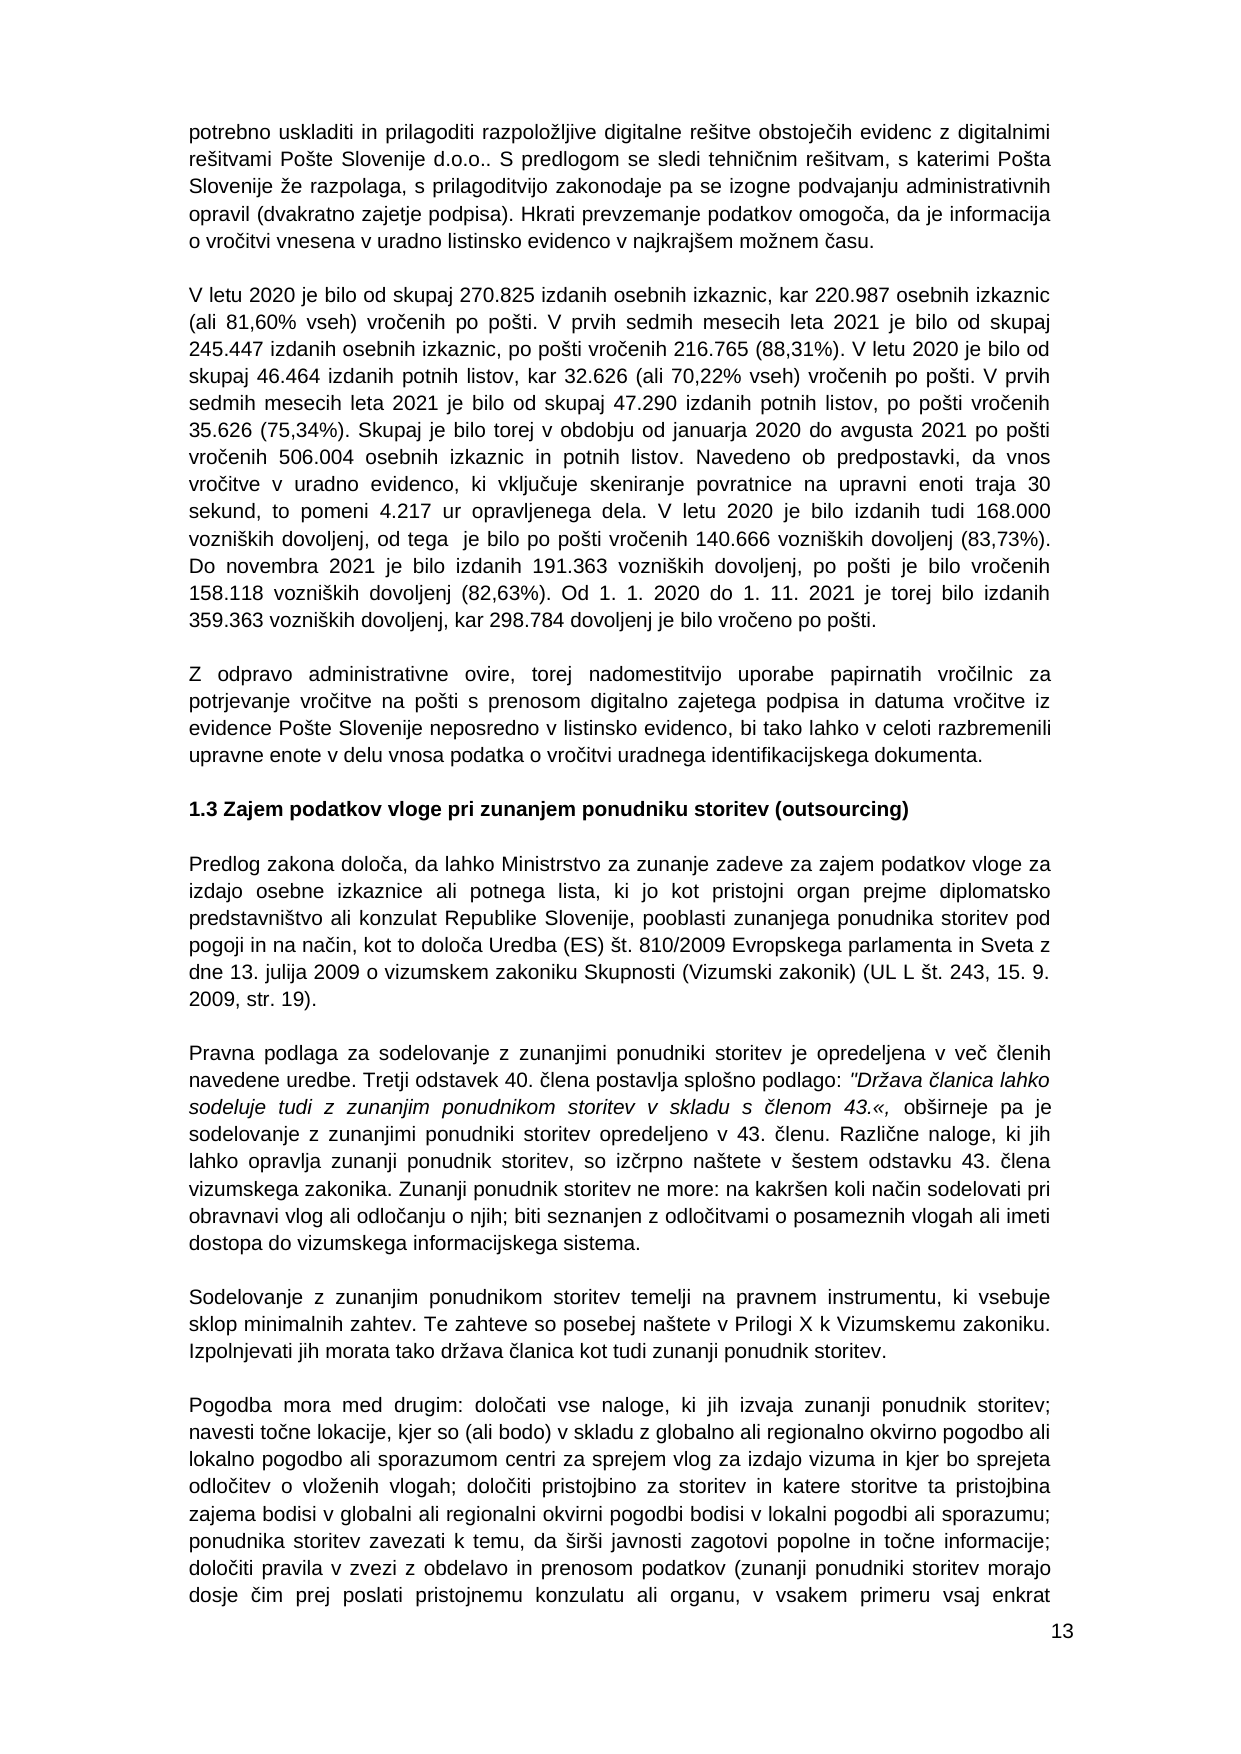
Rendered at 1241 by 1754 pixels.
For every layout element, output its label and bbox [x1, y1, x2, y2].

table_cell [177, 118, 1063, 1608]
